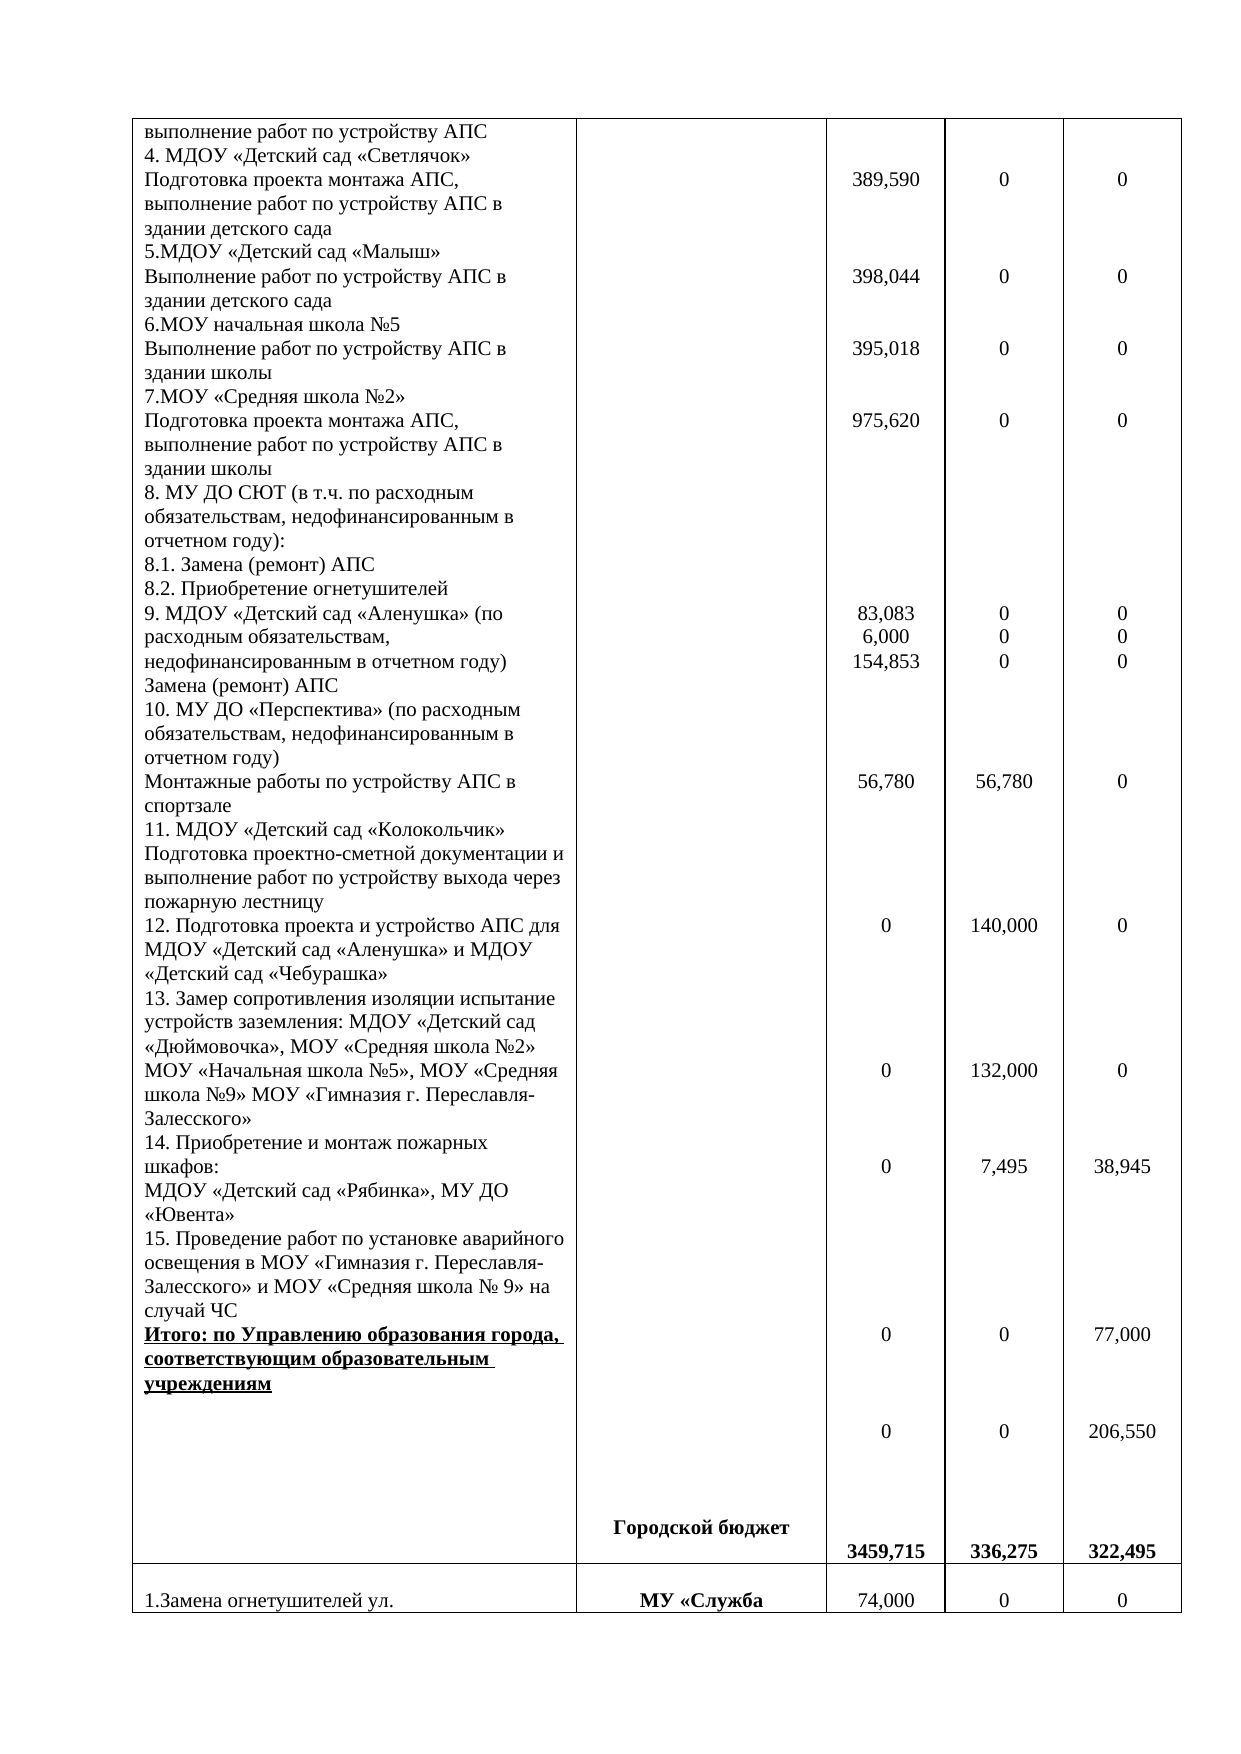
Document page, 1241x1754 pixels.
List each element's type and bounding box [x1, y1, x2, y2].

table_cell [577, 1564, 826, 1612]
table_cell [1064, 119, 1181, 1563]
table_cell [1064, 1564, 1181, 1612]
table_cell [133, 1564, 576, 1612]
table_cell [946, 1564, 1063, 1612]
table_cell [133, 119, 576, 1563]
table_cell [827, 119, 944, 1563]
table_cell [577, 119, 826, 1563]
table_cell [946, 119, 1063, 1563]
table_cell [827, 1564, 944, 1612]
